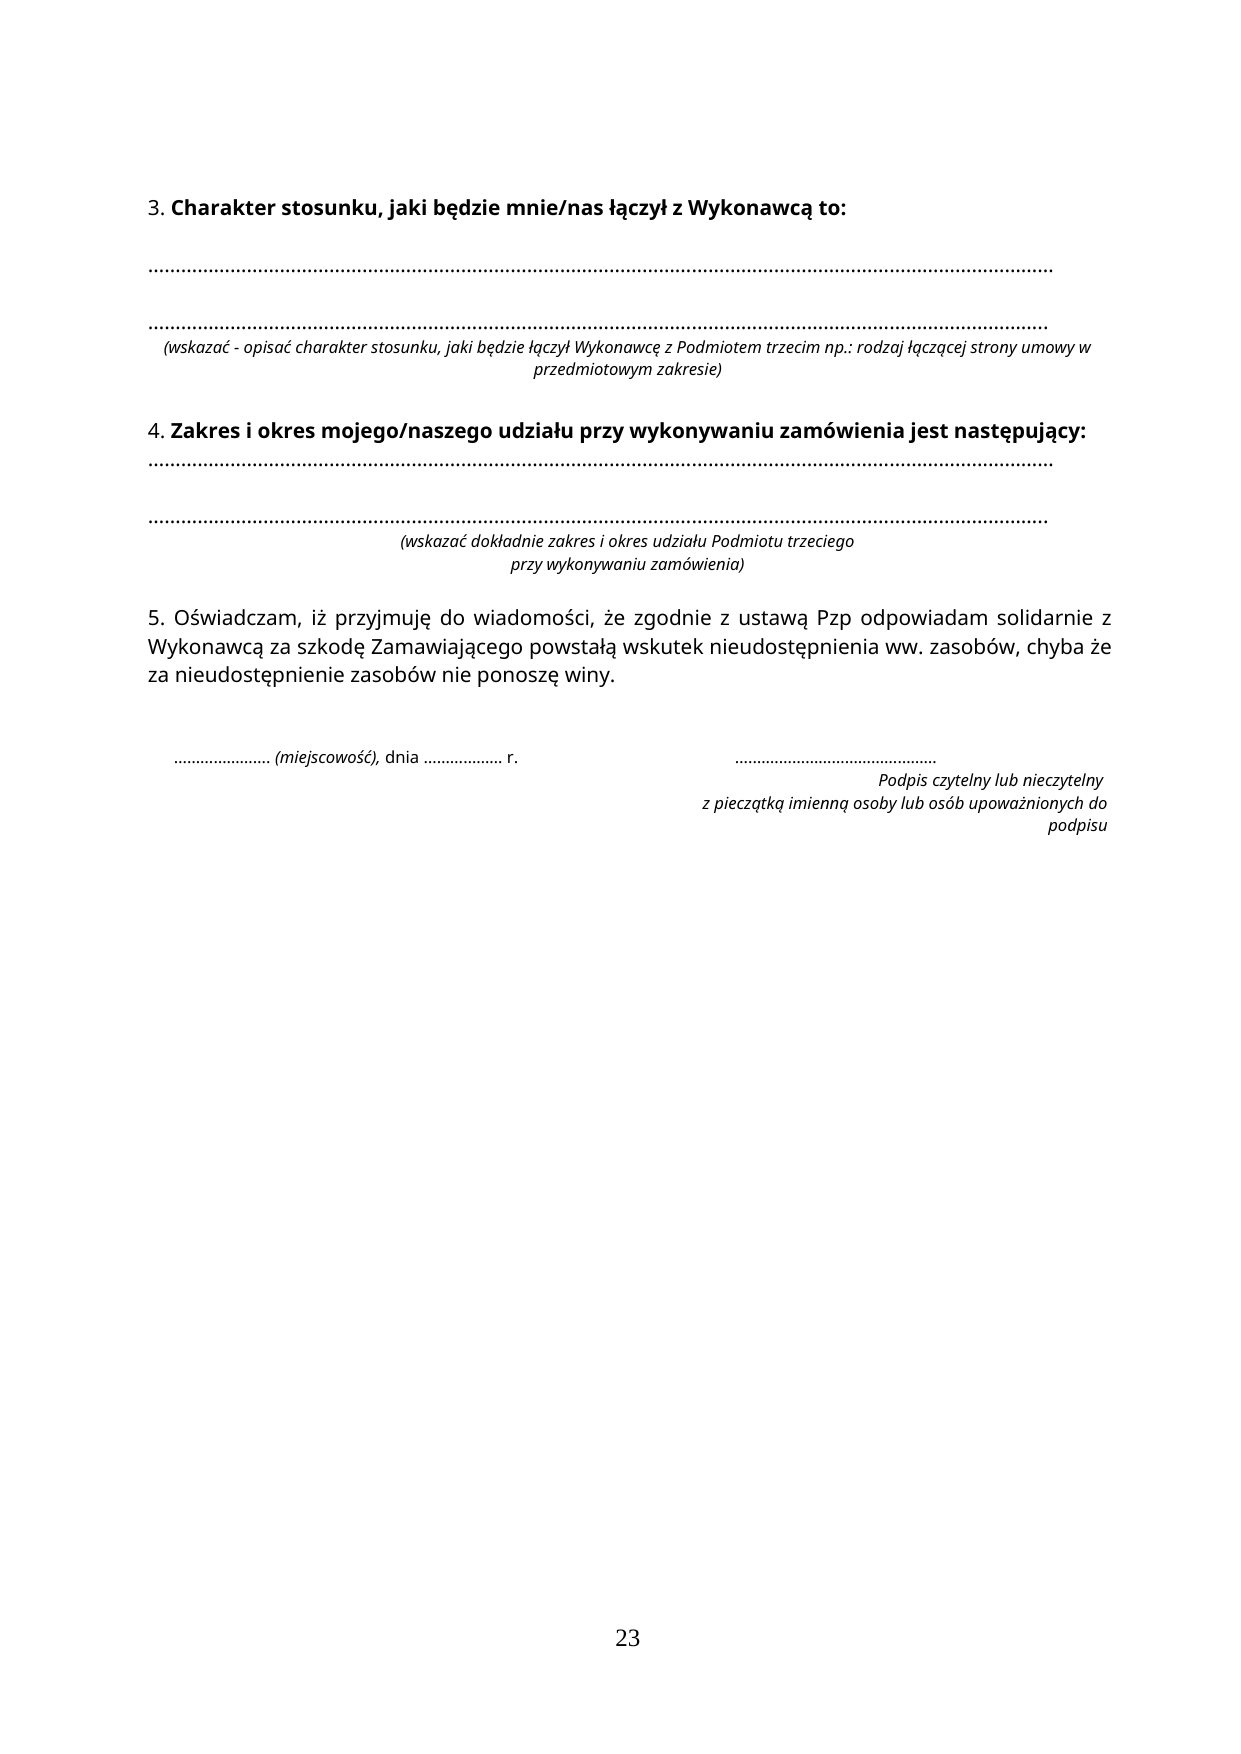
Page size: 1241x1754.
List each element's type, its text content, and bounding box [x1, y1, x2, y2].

text ……………………………………………………………………………………………………………………………………………….. [148, 307, 1107, 335]
text ………………………………………………………………………………………………………………………………………………… [148, 250, 1107, 278]
text przy wykonywaniu zamówienia) [148, 552, 1107, 575]
text 4. Zakres i okres mojego/naszego udziału przy wykonywaniu zamówienia jest następujący: [148, 416, 1107, 444]
text ………………………………………………………………………………………………………………………………………………… [148, 444, 1107, 473]
text (wskazać dokładnie zakres i okres udziału Podmiotu trzeciego [148, 529, 1107, 552]
text 3. Charakter stosunku, jaki będzie mnie/nas łączył z Wykonawcą to: [148, 193, 1107, 221]
text Podpis czytelny lub nieczytelny z pieczątką imienną osoby lub osób upoważnionych do podpisu [664, 769, 1107, 837]
text (wskazać - opisać charakter stosunku, jaki będzie łączył Wykonawcę z Podmiotem trzecim np.: rodzaj łączącej strony umowy w przedmiotowym zakresie) [148, 335, 1107, 381]
text …………………. (miejscowość), dnia ……………… r. ….…………………………………… [148, 746, 1107, 769]
text 5. Oświadczam, iż przyjmuję do wiadomości, że zgodnie z ustawą Pzp odpowiadam solidarnie z Wykonawcą za szkodę Zamawiającego powstałą wskutek nieudostępnienia ww. zasobów, chyba że za nieudostępnienie zasobów nie ponoszę winy. [148, 603, 1113, 689]
text ……………………………………………………………………………………………………………………………………………….. [148, 501, 1107, 529]
